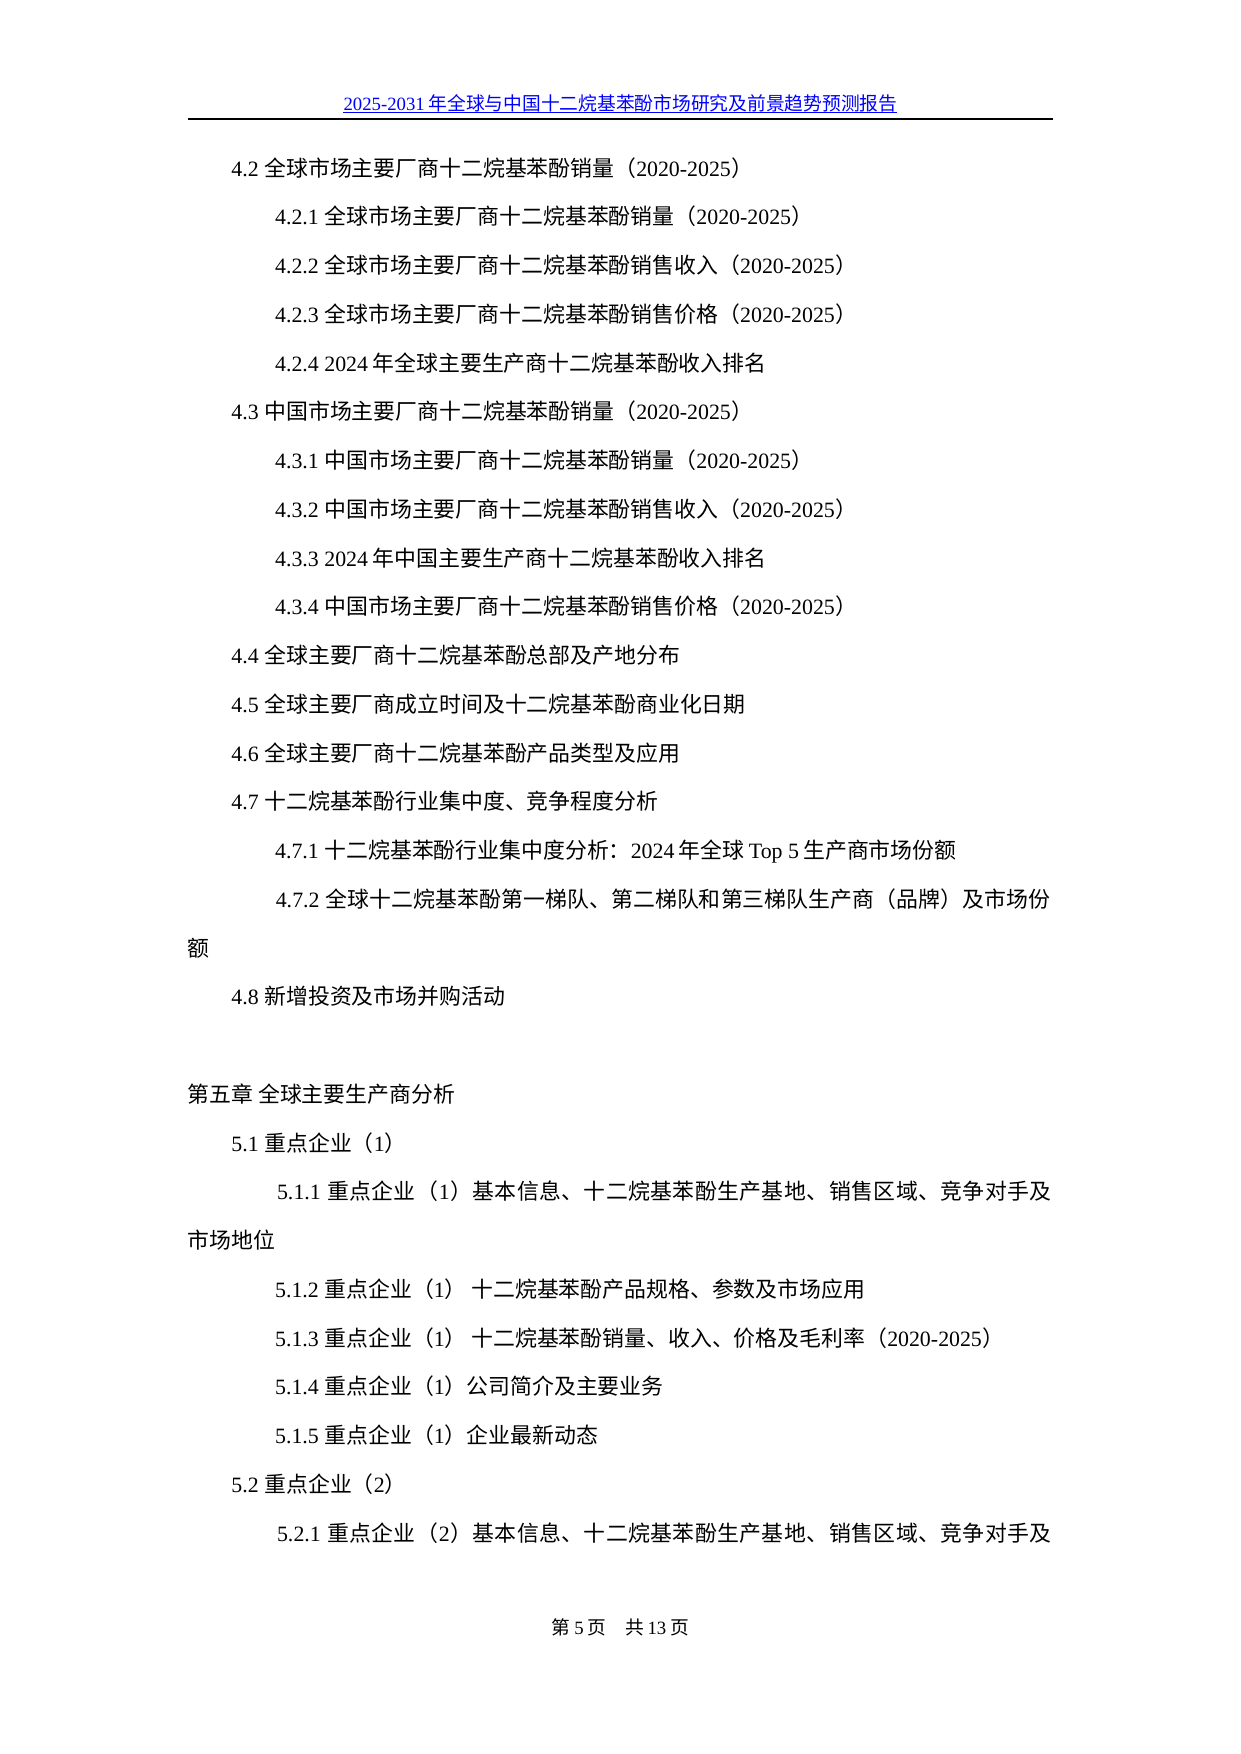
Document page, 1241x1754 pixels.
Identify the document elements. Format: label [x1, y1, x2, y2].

text [187, 150, 1053, 1548]
